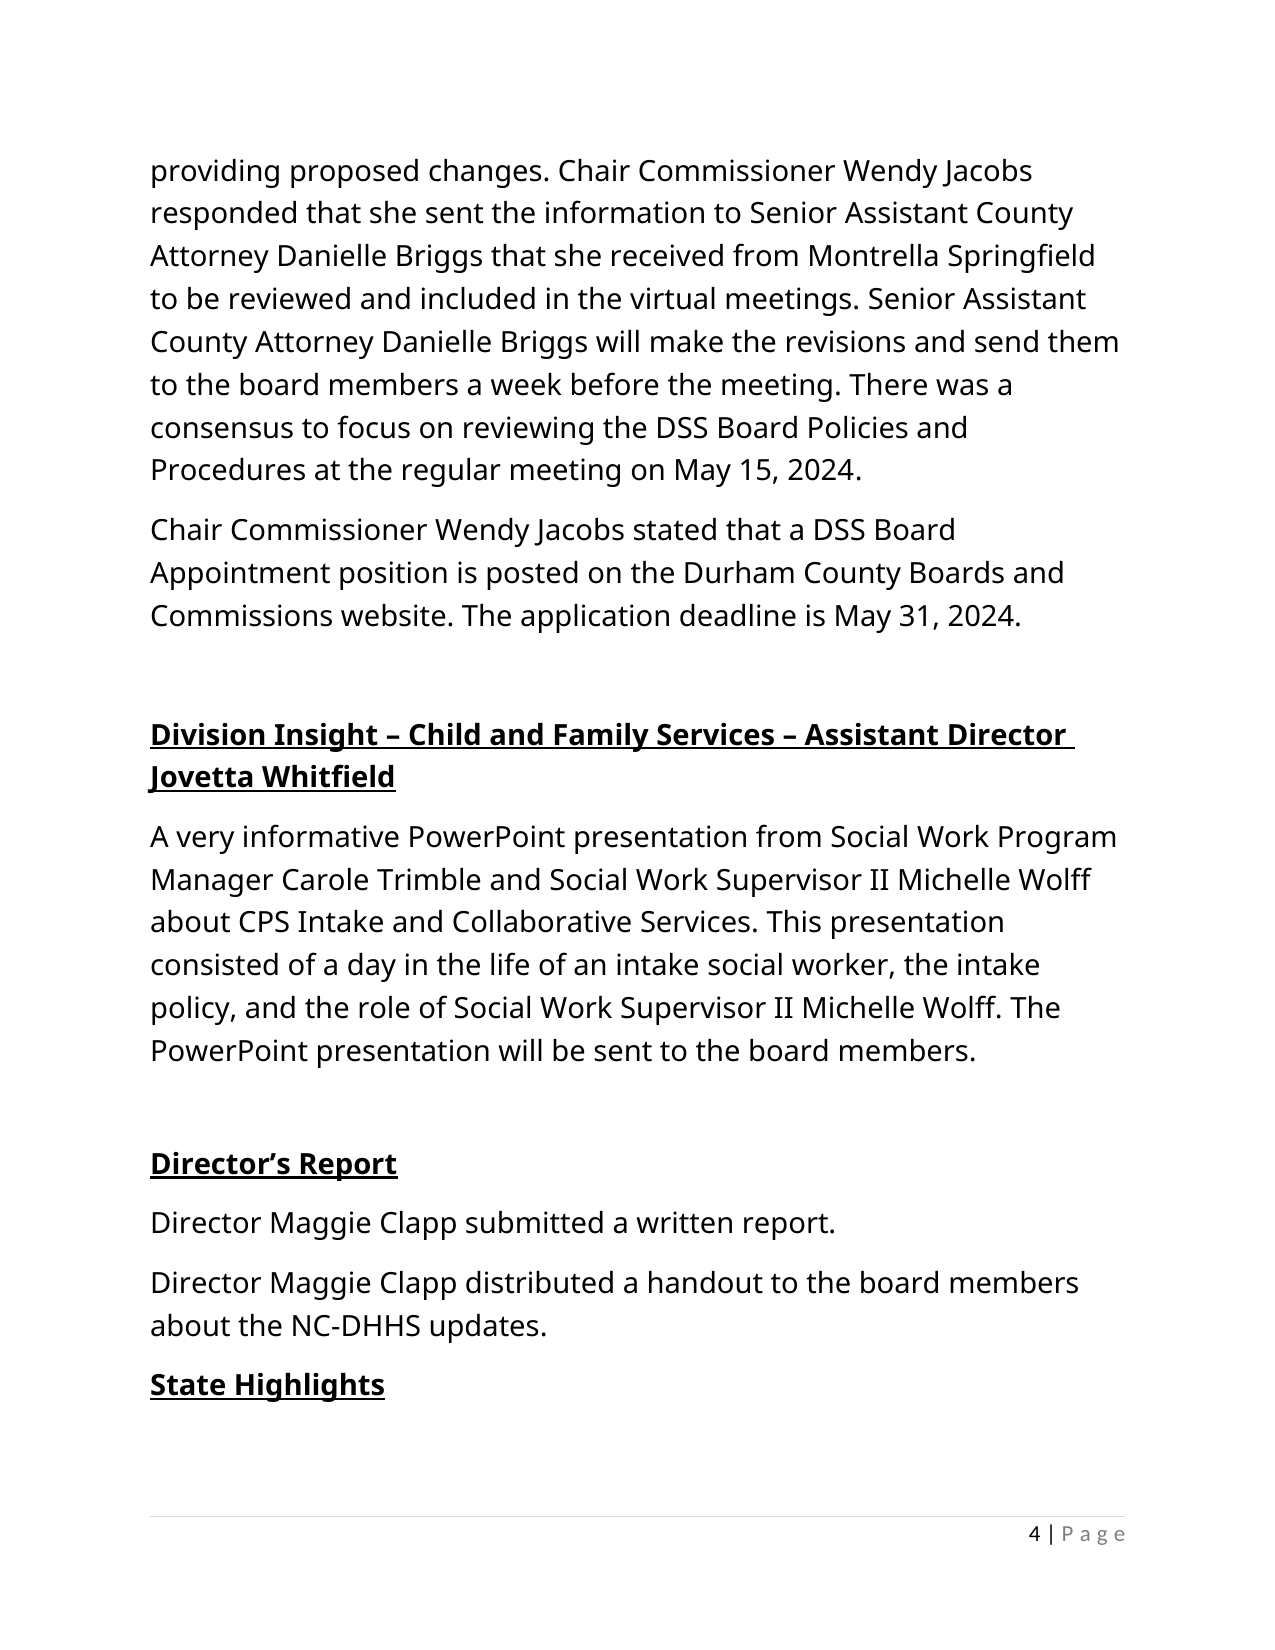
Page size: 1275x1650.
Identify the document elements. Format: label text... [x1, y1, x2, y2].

text Director’s Report [150, 1143, 1125, 1183]
text A very informative PowerPoint presentation from Social Work Program Manager Carole Trimble and Social Work Supervisor II Michelle Wolff about CPS Intake and Collaborative Services. This presentation consisted of a day in the life of an intake social worker, the intake policy, and the role of Social Work Supervisor II Michelle Wolff. The PowerPoint presentation will be sent to the board members. [150, 816, 1125, 1070]
text State Highlights [150, 1364, 1125, 1404]
text Director Maggie Clapp submitted a written report. [150, 1202, 1125, 1242]
text Division Insight – Child and Family Services – Assistant Director Jovetta Whitfield [150, 714, 1125, 796]
text Director Maggie Clapp distributed a handout to the board members about the NC-DHHS updates. [150, 1262, 1125, 1344]
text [150, 150, 1125, 489]
text Chair Commissioner Wendy Jacobs stated that a DSS Board Appointment position is posted on the Durham County Boards and Commissions website. The application deadline is May 31, 2024. [150, 509, 1125, 634]
